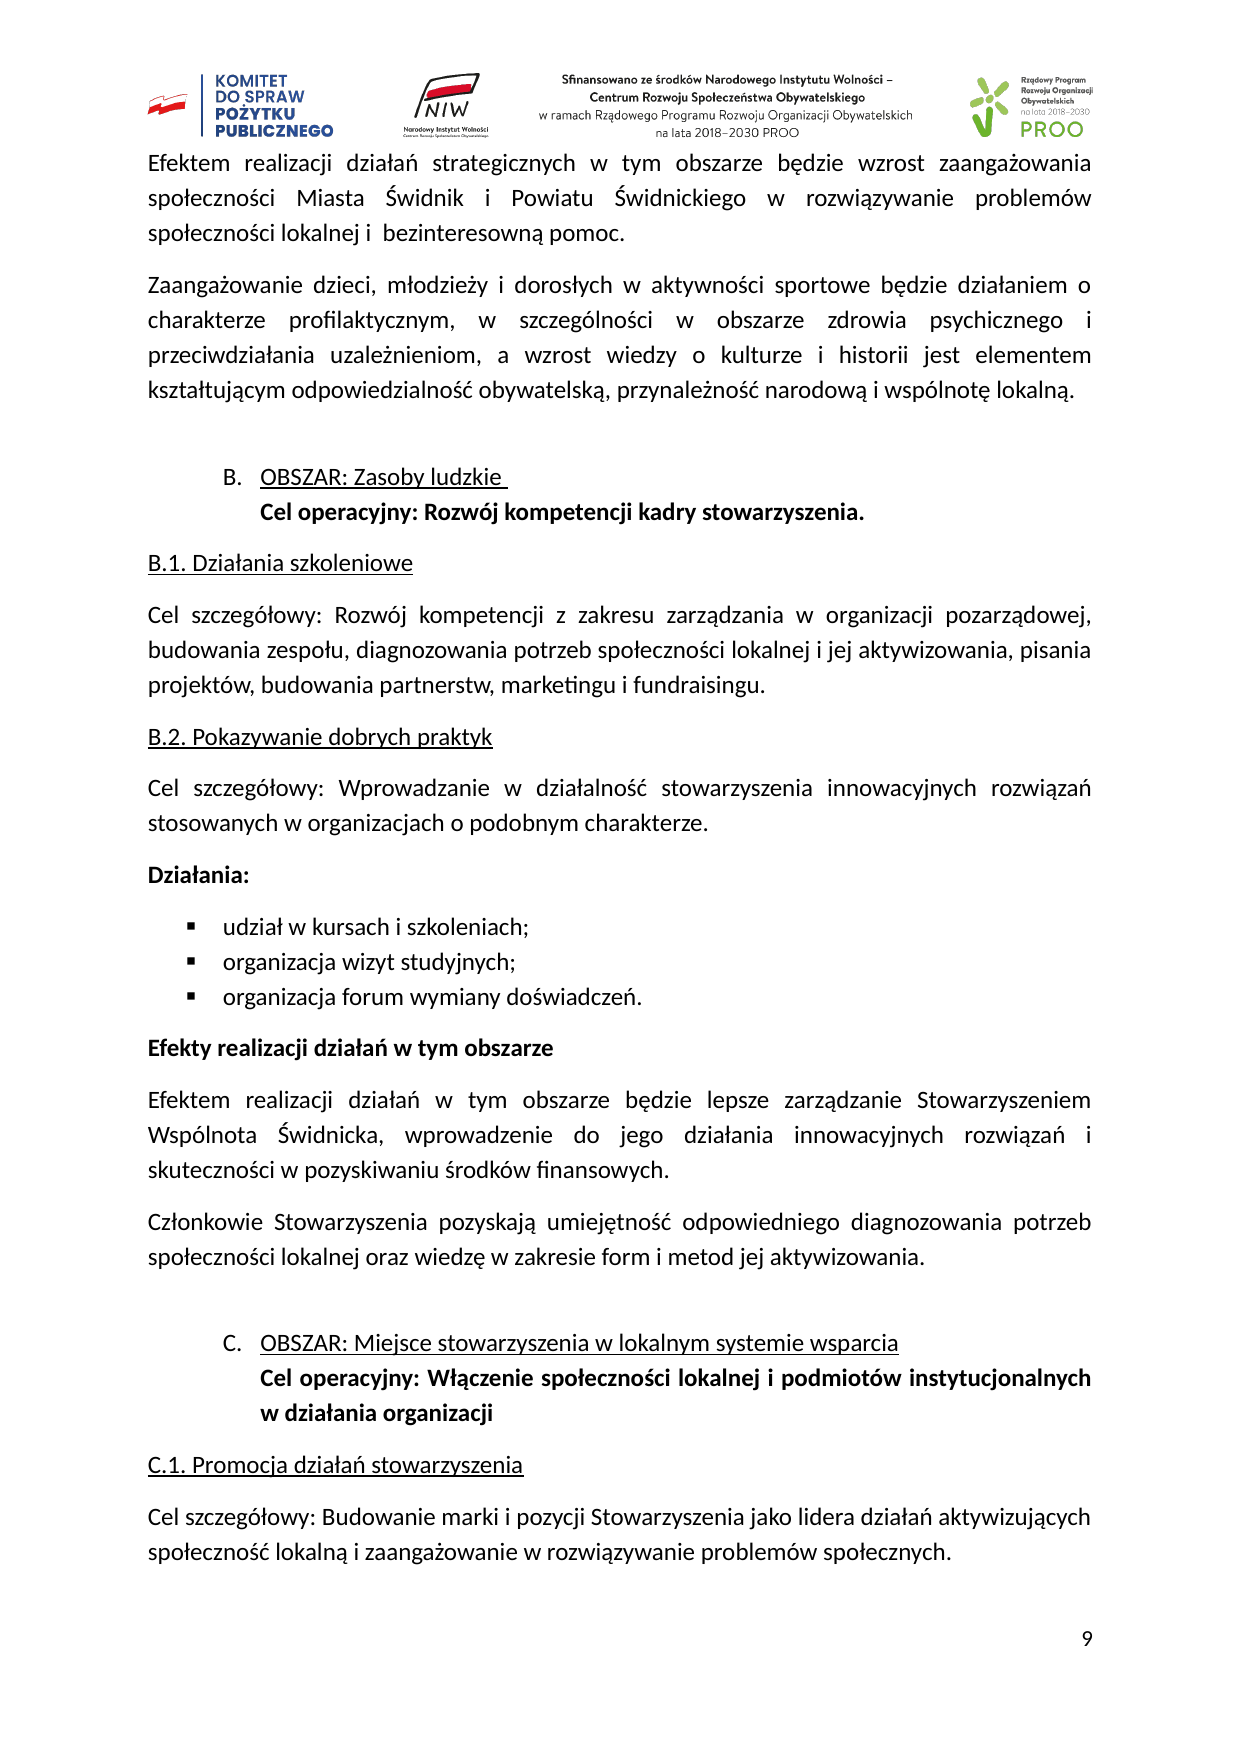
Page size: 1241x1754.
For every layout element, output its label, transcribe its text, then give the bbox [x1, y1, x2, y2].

list udział w kursach i szkoleniach; [185, 911, 1093, 941]
list Cel operacyjny: Rozwój kompetencji kadry stowarzyszenia. [260, 496, 1093, 526]
list organizacja forum wymiany doświadczeń. [185, 981, 1093, 1011]
text Członkowie Stowarzyszenia pozyskają umiejętność odpowiedniego diagnozowania potrzeb społeczności lokalnej oraz wiedzę w zakresie form i metod jej aktywizowania. [148, 1206, 1093, 1271]
picture [147, 73, 1093, 138]
text Efektem realizacji działań strategicznych w tym obszarze będzie wzrost zaangażowania społeczności Miasta Świdnik i Powiatu Świdnickiego w rozwiązywanie problemów społeczności lokalnej i bezinteresowną pomoc. [148, 148, 1093, 248]
list OBSZAR: Miejsce stowarzyszenia w lokalnym systemie wsparcia [223, 1328, 1093, 1358]
text Cel szczegółowy: Rozwój kompetencji z zakresu zarządzania w organizacji pozarządowej, budowania zespołu, diagnozowania potrzeb społeczności lokalnej i jej aktywizowania, pisania projektów, budowania partnerstw, marketingu i fundraisingu. [148, 599, 1093, 700]
text Cel szczegółowy: Wprowadzanie w działalność stowarzyszenia innowacyjnych rozwiązań stosowanych w organizacjach o podobnym charakterze. [148, 773, 1093, 838]
text B.2. Pokazywanie dobrych praktyk [148, 721, 1093, 751]
text Efekty realizacji działań w tym obszarze [148, 1033, 1093, 1063]
text C.1. Promocja działań stowarzyszenia [148, 1449, 1093, 1480]
list organizacja wizyt studyjnych; [185, 946, 1093, 976]
text Efektem realizacji działań w tym obszarze będzie lepsze zarządzanie Stowarzyszeniem Wspólnota Świdnicka, wprowadzenie do jego działania innowacyjnych rozwiązań i skuteczności w pozyskiwaniu środków finansowych. [148, 1084, 1093, 1185]
text Cel szczegółowy: Budowanie marki i pozycji Stowarzyszenia jako lidera działań aktywizujących społeczność lokalną i zaangażowanie w rozwiązywanie problemów społecznych. [148, 1501, 1093, 1566]
list OBSZAR: Zasoby ludzkie [223, 461, 1093, 491]
text Zaangażowanie dzieci, młodzieży i dorosłych w aktywności sportowe będzie działaniem o charakterze profilaktycznym, w szczególności w obszarze zdrowia psychicznego i przeciwdziałania uzależnieniom, a wzrost wiedzy o kulturze i historii jest elementem kształtującym odpowiedzialność obywatelską, przynależność narodową i wspólnotę lokalną. [148, 269, 1093, 405]
text Działania: [148, 859, 1093, 890]
text B.1. Działania szkoleniowe [148, 548, 1093, 578]
list Cel operacyjny: Włączenie społeczności lokalnej i podmiotów instytucjonalnych w działania organizacji [260, 1363, 1093, 1428]
